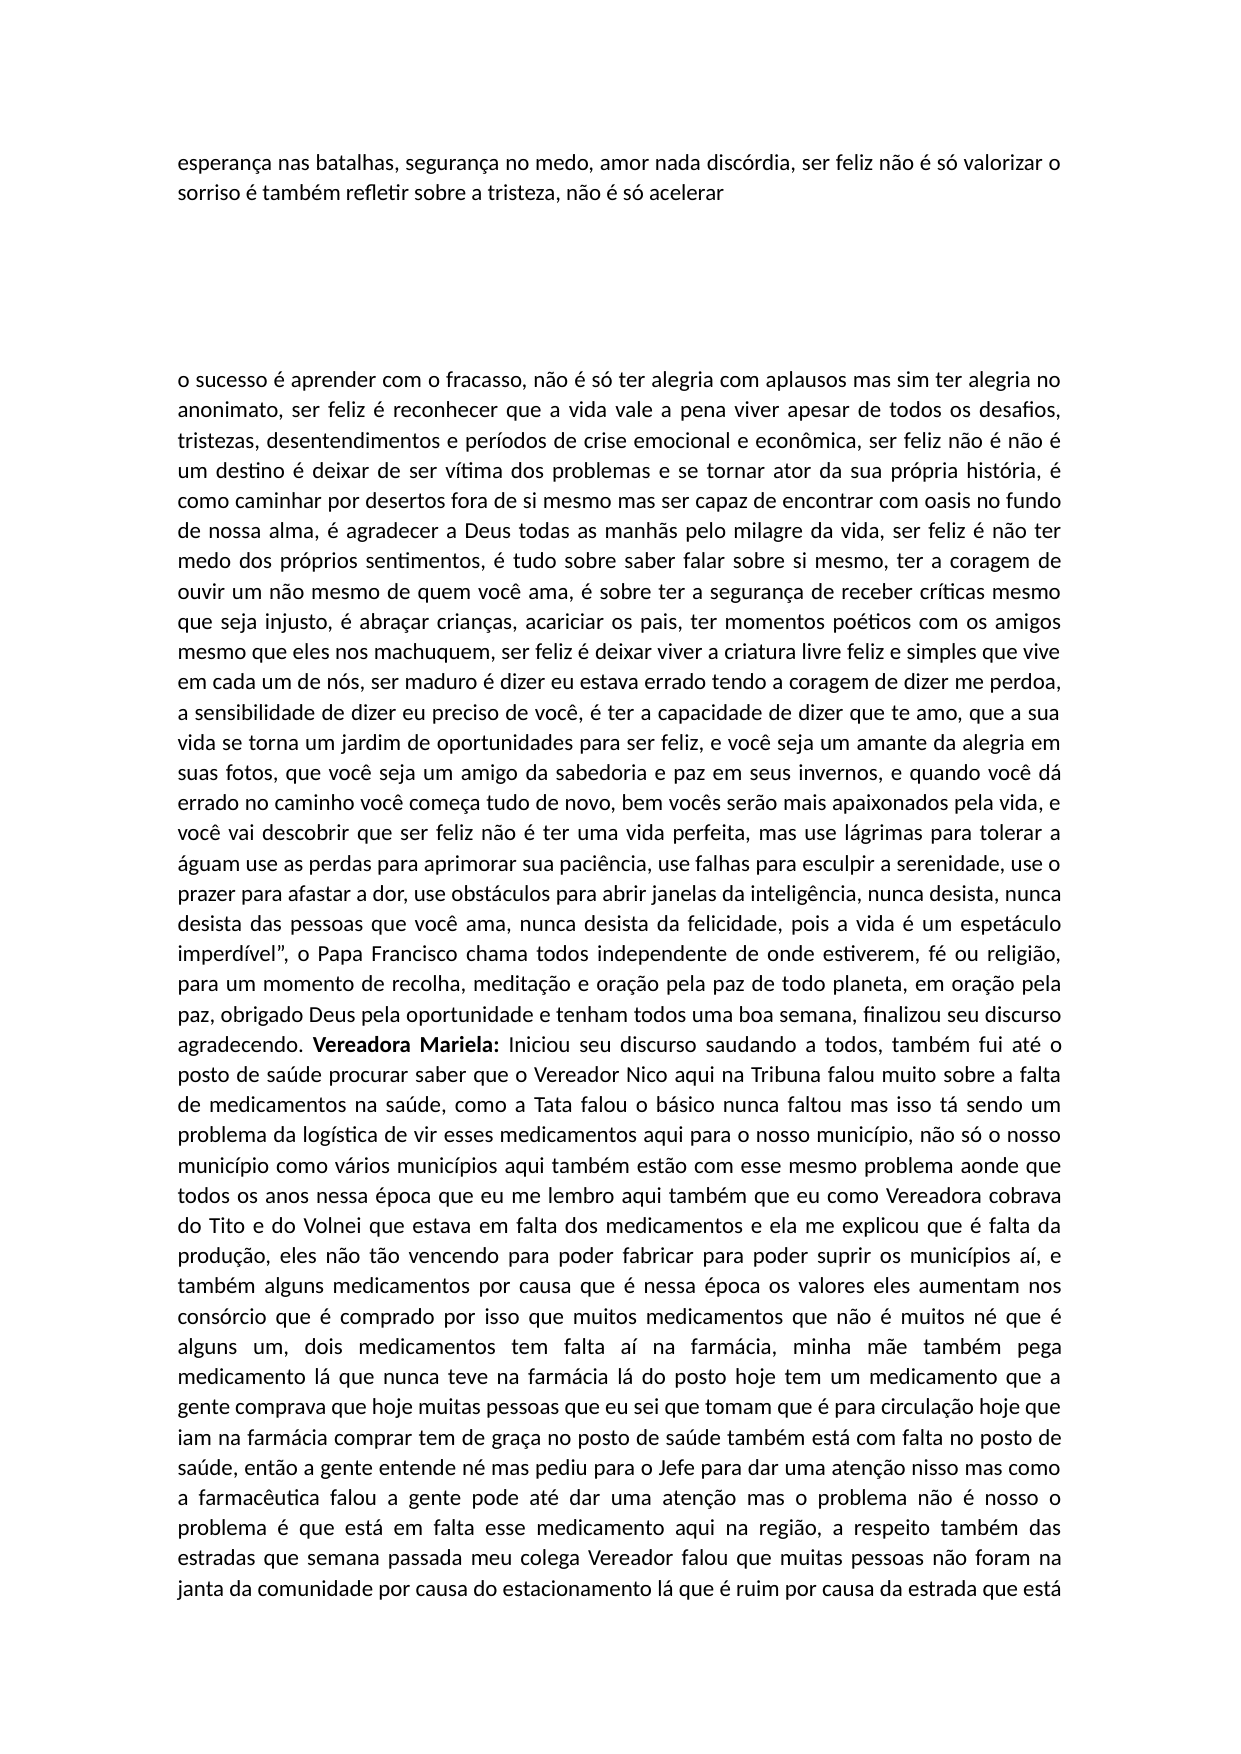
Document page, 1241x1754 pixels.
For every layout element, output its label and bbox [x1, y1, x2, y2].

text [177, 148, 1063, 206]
text [177, 365, 1063, 1602]
